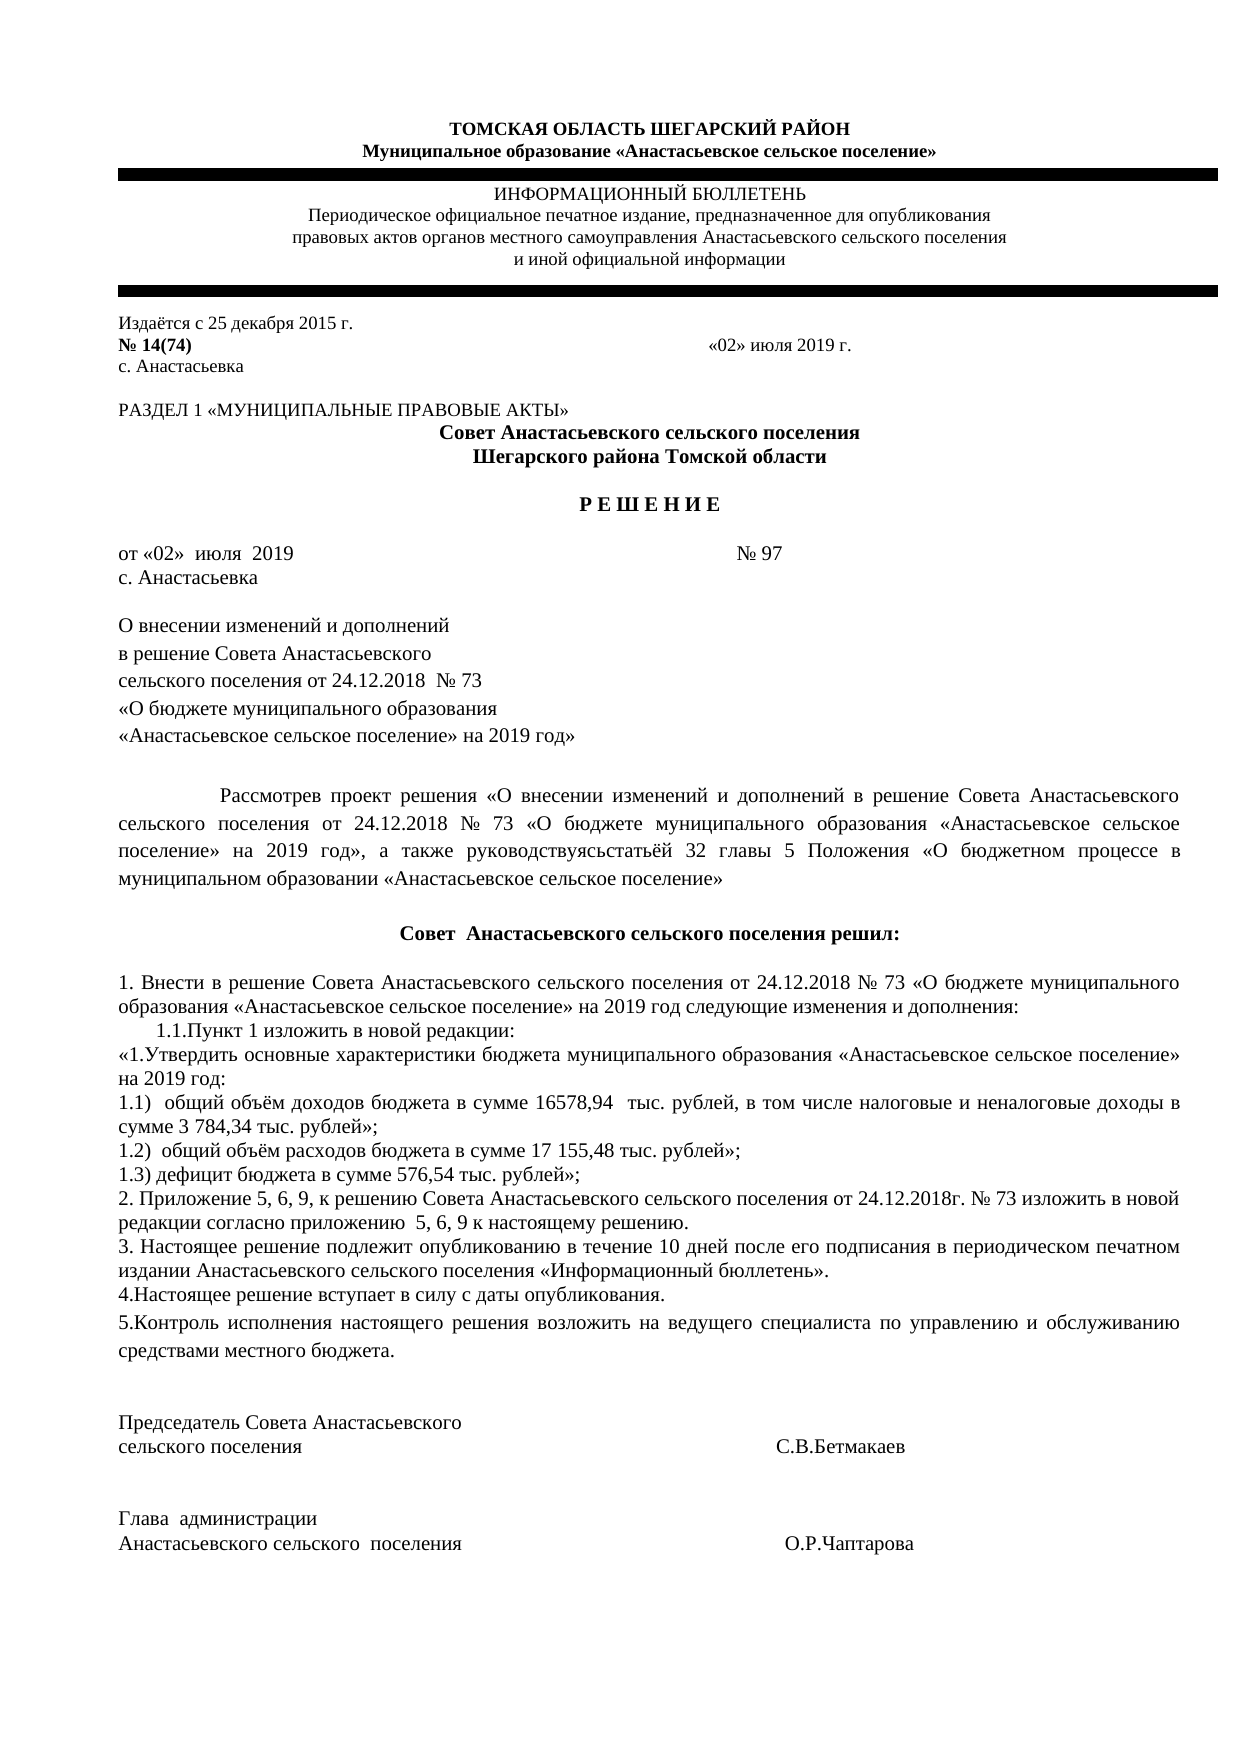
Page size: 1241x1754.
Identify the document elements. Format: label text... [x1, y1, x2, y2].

text Рассмотрев проект решения «О внесении изменений и дополнений в решение Совета Анастасьевского сельского поселения от 24.12.2018 № 73 «О бюджете муниципального образования «Анастасьевское сельское поселение» на 2019 год», а также руководствуясьстатьёй 32 главы 5 Положения «О бюджетном процессе в муниципальном образовании «Анастасьевское сельское поселение» [118, 783, 1181, 890]
text с. Анастасьевка [118, 565, 1181, 589]
text Муниципальное образование «Анастасьевское сельское поселение» [118, 140, 1181, 161]
text 1. Внести в решение Совета Анастасьевского сельского поселения от 24.12.2018 № 73 «О бюджете муниципального образования «Анастасьевское сельское поселение» на 2019 год следующие изменения и дополнения: [118, 969, 1181, 1018]
text «О бюджете муниципального образования [118, 696, 1181, 720]
text Шегарского района Томской области [118, 444, 1181, 468]
text 1.3) дефицит бюджета в сумме 576,54 тыс. рублей»; [118, 1162, 1181, 1186]
text 1.1) общий объём доходов бюджета в сумме 16578,94 тыс. рублей, в том числе налоговые и неналоговые доходы в сумме 3 784,34 тыс. рублей»; [118, 1090, 1181, 1138]
text Р Е Ш Е Н И Е [118, 492, 1181, 516]
text сельского поселения С.В.Бетмакаев [118, 1434, 1181, 1458]
text правовых актов органов местного самоуправления Анастасьевского сельского поселения [118, 226, 1181, 247]
text 4.Настоящее решение вступает в силу с даты опубликования. [118, 1282, 1181, 1306]
text № 14(74) «02» июля 2019 г. [118, 334, 1181, 355]
text «1.Утвердить основные характеристики бюджета муниципального образования «Анастасьевское сельское поселение» на 2019 год: [118, 1042, 1181, 1090]
text 1.2) общий объём расходов бюджета в сумме 17 155,48 тыс. рублей»; [118, 1138, 1181, 1162]
text 1.1.Пункт 1 изложить в новой редакции: [118, 1018, 1181, 1042]
text «Анастасьевское сельское поселение» на 2019 год» [118, 723, 1181, 747]
text Совет Анастасьевского сельского поселения решил: [118, 921, 1181, 945]
text 2. Приложение 5, 6, 9, к решению Совета Анастасьевского сельского поселения от 24.12.2018г. № 73 изложить в новой редакции согласно приложению 5, 6, 9 к настоящему решению. [118, 1186, 1181, 1234]
text Анастасьевского сельского поселения О.Р.Чаптарова [118, 1530, 1181, 1554]
text сельского поселения от 24.12.2018 № 73 [118, 668, 1181, 692]
text от «02» июля 2019 № 97 [118, 541, 1181, 565]
text Глава администрации [118, 1506, 1181, 1530]
text 5.Контроль исполнения настоящего решения возложить на ведущего специалиста по управлению и обслуживанию средствами местного бюджета. [118, 1310, 1181, 1362]
text Председатель Совета Анастасьевского [118, 1410, 1181, 1434]
text РАЗДЕЛ 1 «МУНИЦИПАЛЬНЫЕ ПРАВОВЫЕ АКТЫ» [118, 398, 1181, 420]
text в решение Совета Анастасьевского [118, 640, 1181, 664]
text 3. Настоящее решение подлежит опубликованию в течение 10 дней после его подписания в периодическом печатном издании Анастасьевского сельского поселения «Информационный бюллетень». [118, 1234, 1181, 1282]
text Издаётся с 25 декабря 2015 г. [118, 312, 1181, 334]
text с. Анастасьевка [118, 355, 1181, 377]
text ТОМСКАЯ ОБЛАСТЬ ШЕГАРСКИЙ РАЙОН [118, 118, 1181, 140]
text и иной официальной информации [118, 247, 1181, 269]
text Совет Анастасьевского сельского поселения [118, 420, 1181, 444]
text Периодическое официальное печатное издание, предназначенное для опубликования [118, 204, 1181, 226]
text О внесении изменений и дополнений [118, 613, 1181, 637]
text ИНФОРМАЦИОННЫЙ БЮЛЛЕТЕНЬ [118, 183, 1181, 204]
